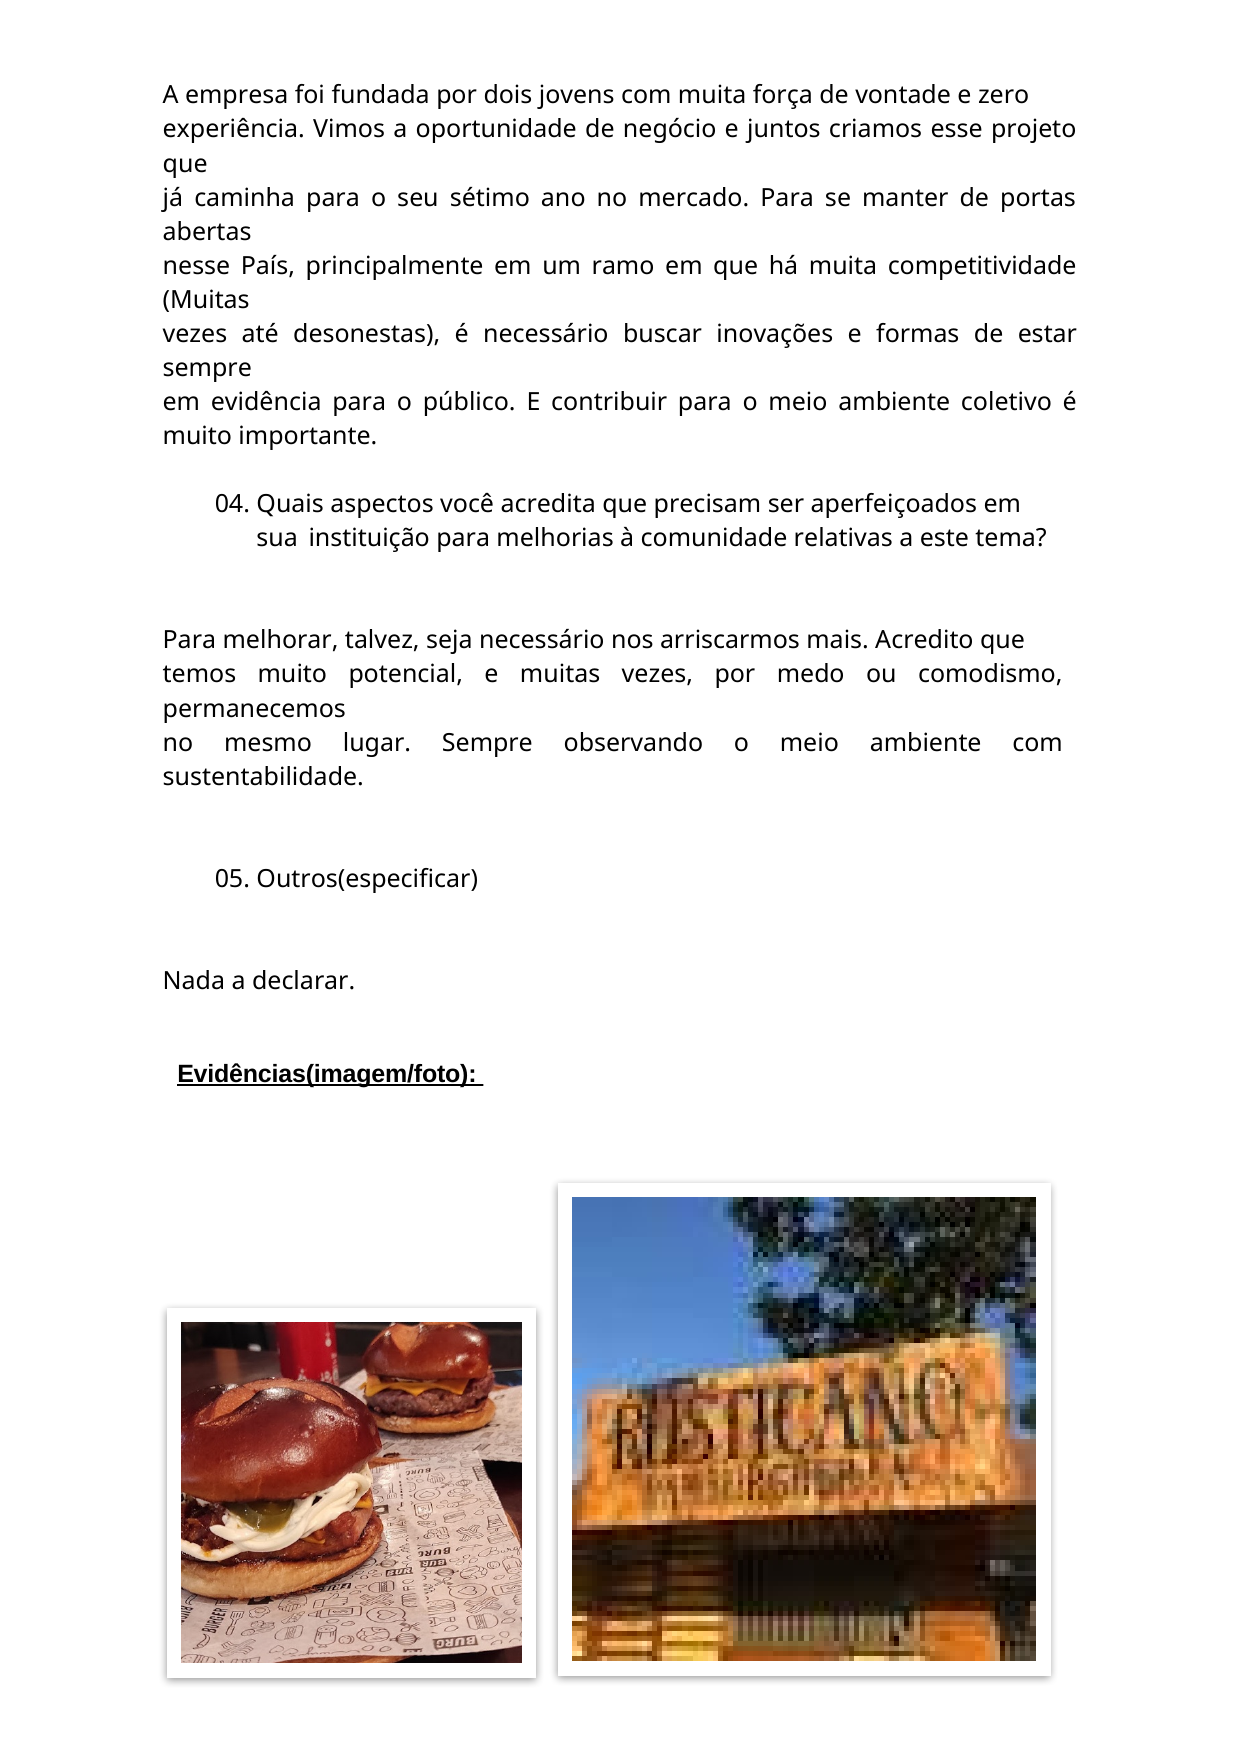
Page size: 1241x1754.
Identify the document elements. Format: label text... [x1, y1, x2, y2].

text experiência. Vimos a oportunidade de negócio e juntos criamos esse projeto que [162, 111, 1078, 179]
list Outros(especificar) [214, 861, 1063, 894]
text temos muito potencial, e muitas vezes, por medo ou comodismo, permanecemos [162, 656, 1063, 724]
picture [181, 1322, 522, 1663]
text Para melhorar, talvez, seja necessário nos arriscarmos mais. Acredito que [162, 622, 1063, 656]
text A empresa foi fundada por dois jovens com muita força de vontade e zero [162, 77, 1078, 111]
list Quais aspectos você acredita que precisam ser aperfeiçoados em sua instituição para melhorias à comunidade relativas a este tema? [214, 486, 1063, 554]
subtitle Evidências(imagem/foto): [177, 1059, 1078, 1088]
text Nada a declarar. [162, 963, 1078, 997]
text em evidência para o público. E contribuir para o meio ambiente coletivo é muito importante. [162, 384, 1078, 452]
text já caminha para o seu sétimo ano no mercado. Para se manter de portas abertas [162, 179, 1078, 247]
text nesse País, principalmente em um ramo em que há muita competitividade (Muitas [162, 247, 1078, 316]
text no mesmo lugar. Sempre observando o meio ambiente com sustentabilidade. [162, 724, 1063, 792]
picture [572, 1197, 1036, 1661]
text vezes até desonestas), é necessário buscar inovações e formas de estar sempre [162, 316, 1078, 384]
